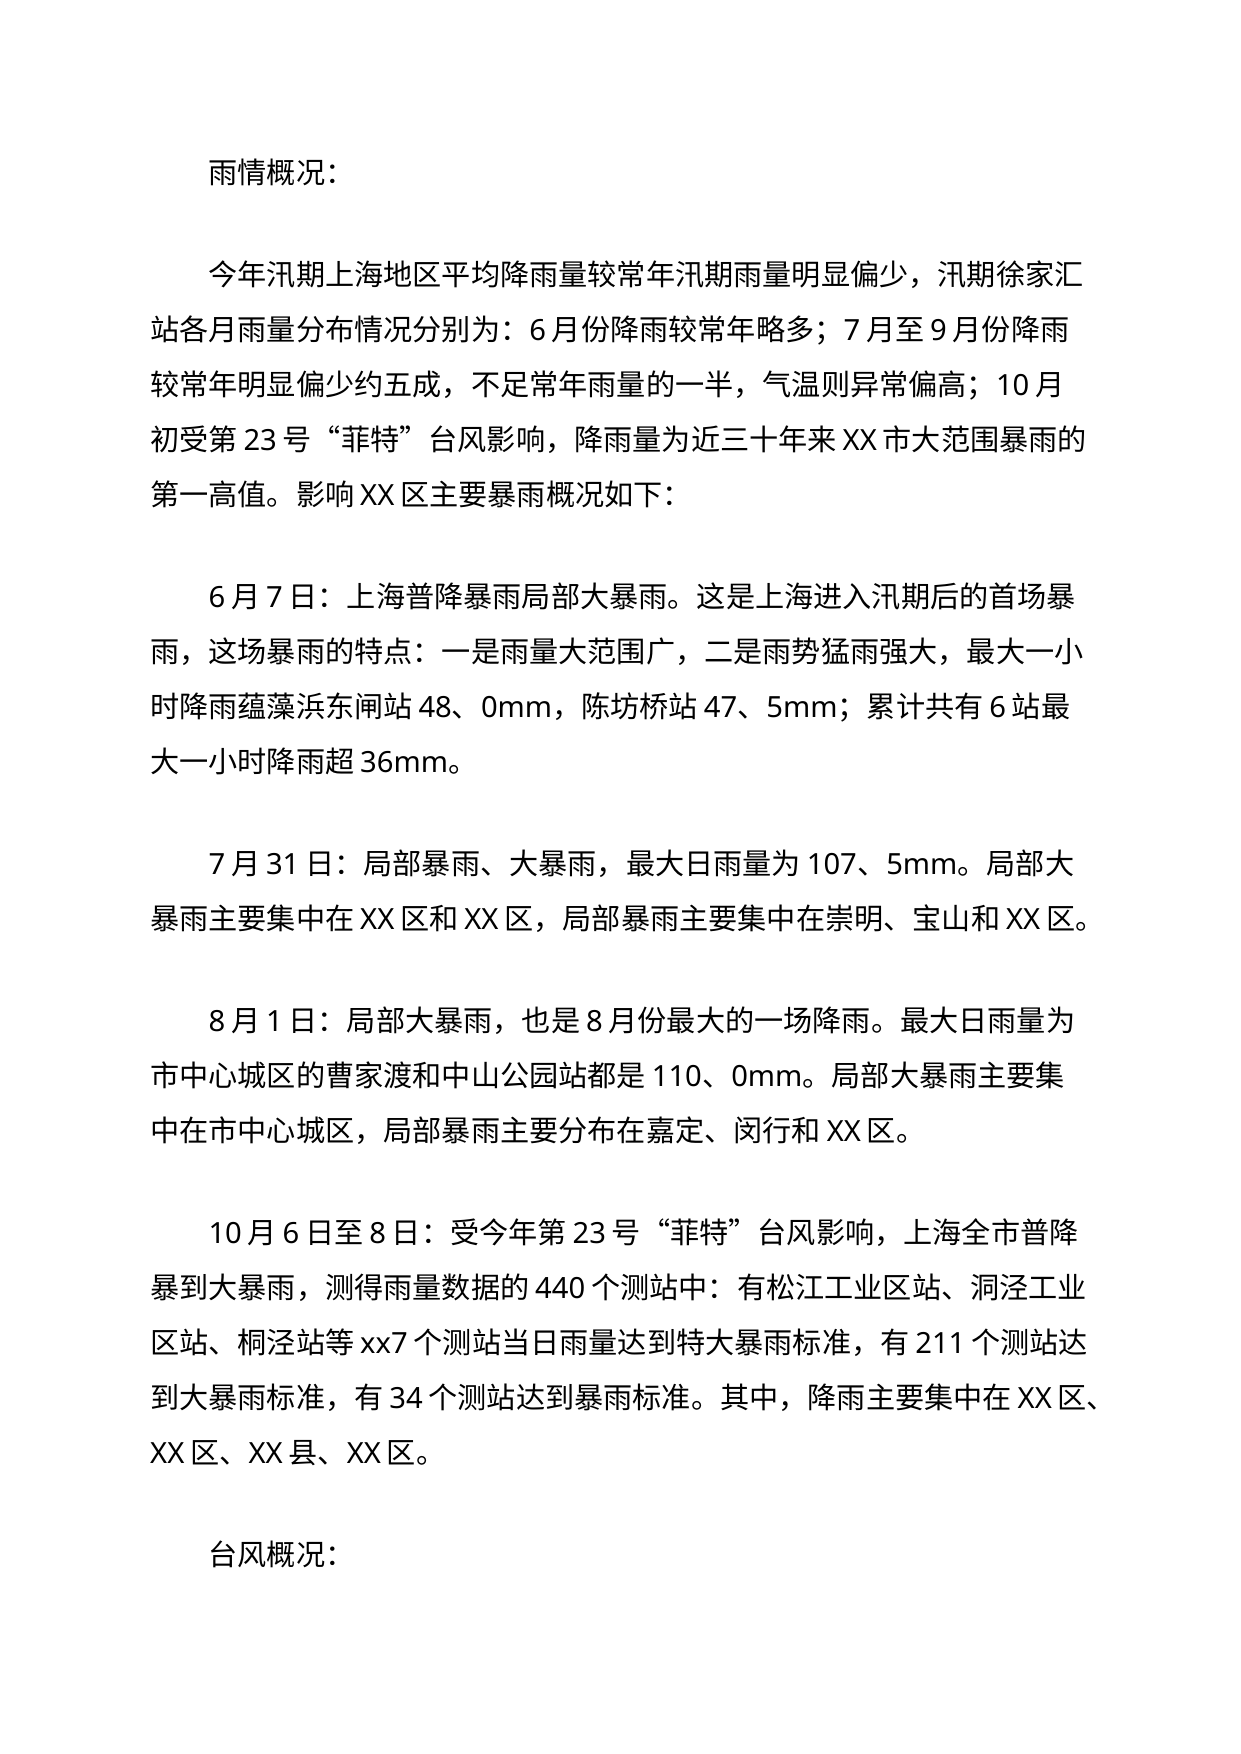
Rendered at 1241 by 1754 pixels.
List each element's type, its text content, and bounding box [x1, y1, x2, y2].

text 8月1日：局部大暴雨，也是8月份最大的一场降雨。最大日雨量为市中心城区的曹家渡和中山公园站都是110、0mm。局部大暴雨主要集中在市中心城区，局部暴雨主要分布在嘉定、闵行和XX区。 [150, 997, 1090, 1150]
text 6月7日：上海普降暴雨局部大暴雨。这是上海进入汛期后的首场暴雨，这场暴雨的特点：一是雨量大范围广，二是雨势猛雨强大，最大一小时降雨蕴藻浜东闸站48、0mm，陈坊桥站47、5mm；累计共有6站最大一小时降雨超36mm。 [150, 574, 1090, 781]
text 台风概况： [150, 1531, 1090, 1574]
text 今年汛期上海地区平均降雨量较常年汛期雨量明显偏少，汛期徐家汇站各月雨量分布情况分别为：6月份降雨较常年略多；7月至9月份降雨较常年明显偏少约五成，不足常年雨量的一半，气温则异常偏高；10月初受第23号“菲特”台风影响，降雨量为近三十年来XX市大范围暴雨的第一高值。影响XX区主要暴雨概况如下： [150, 252, 1090, 514]
text 雨情概况： [150, 150, 1090, 192]
text 7月31日：局部暴雨、大暴雨，最大日雨量为107、5mm。局部大暴雨主要集中在XX区和XX区，局部暴雨主要集中在崇明、宝山和XX区。 [150, 841, 1090, 938]
text 10月6日至8日：受今年第23号“菲特”台风影响，上海全市普降暴到大暴雨，测得雨量数据的440个测站中：有松江工业区站、洞泾工业区站、桐泾站等xx7个测站当日雨量达到特大暴雨标准，有211个测站达到大暴雨标准，有34个测站达到暴雨标准。其中，降雨主要集中在XX区、XX区、XX县、XX区。 [150, 1209, 1090, 1472]
